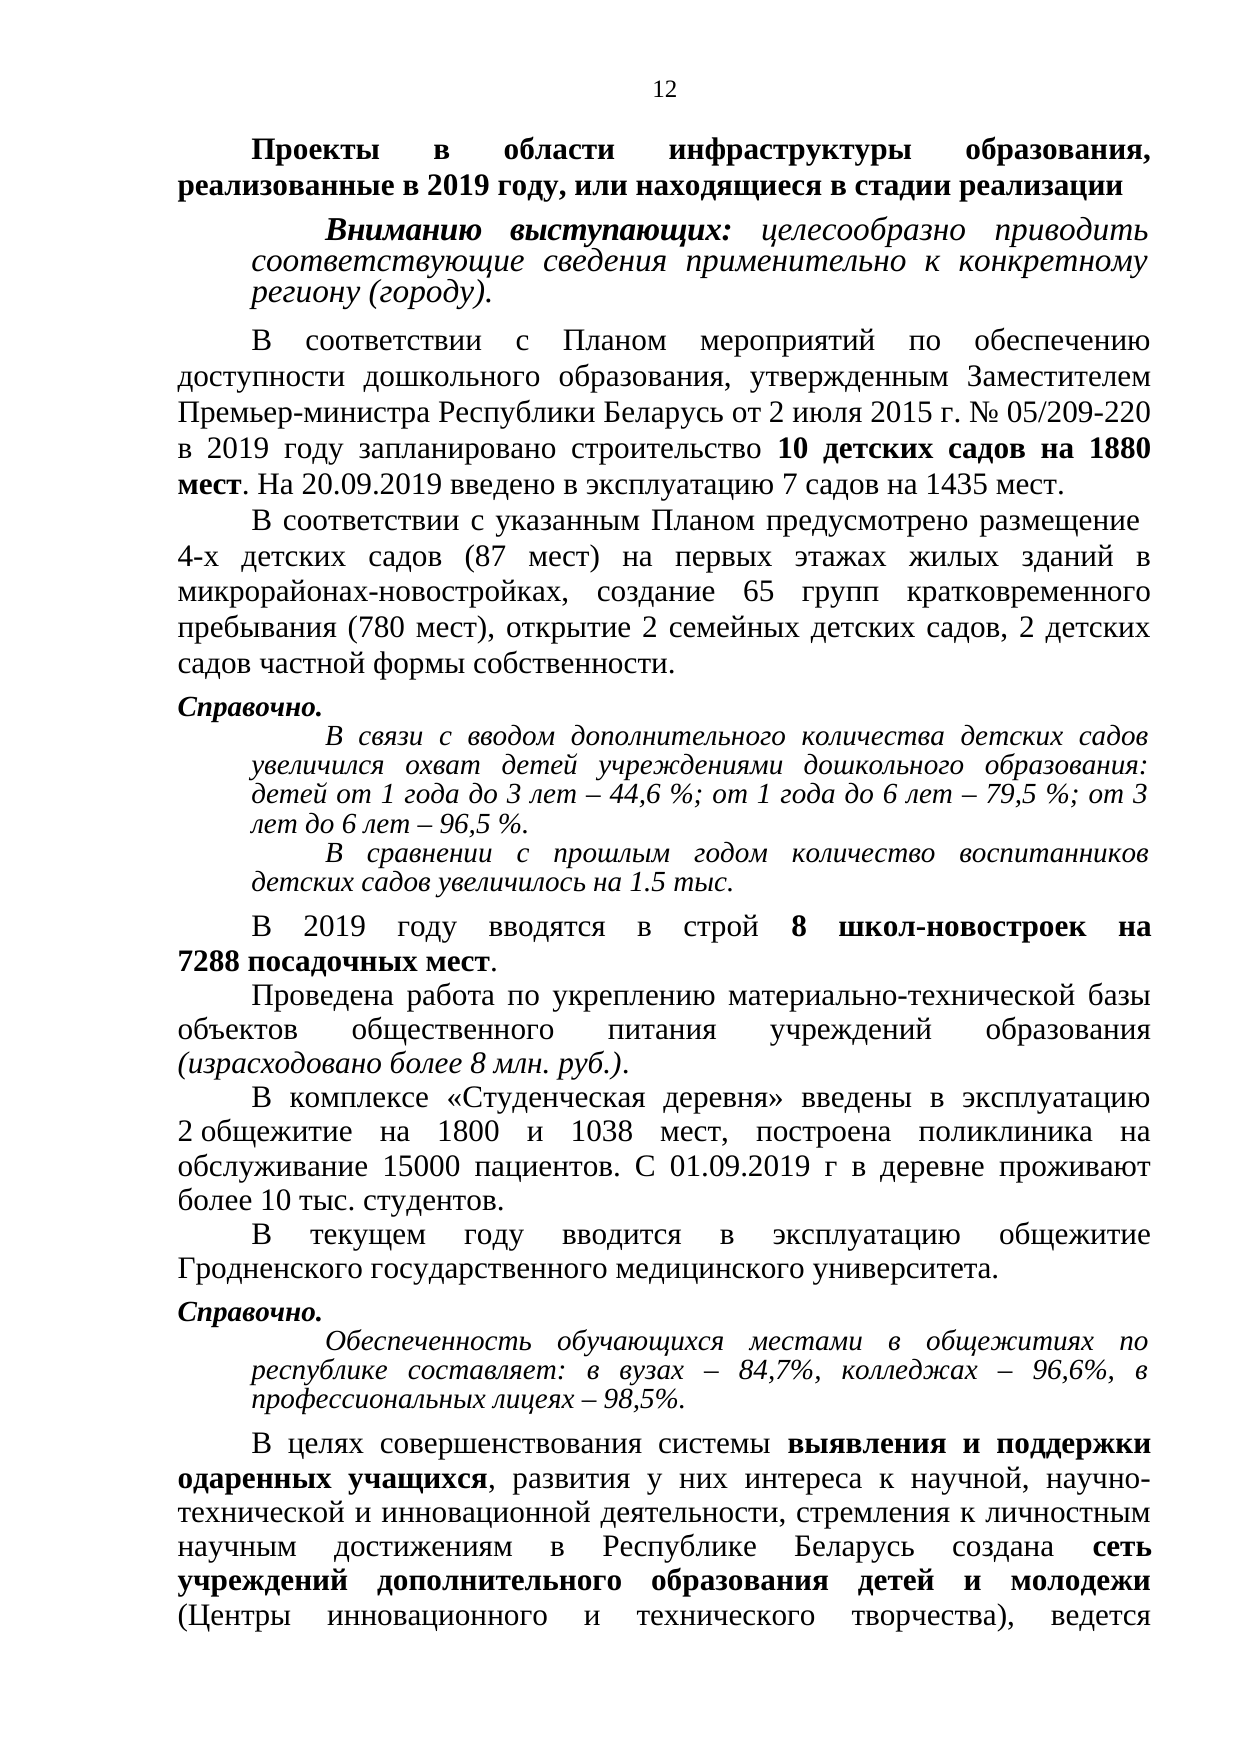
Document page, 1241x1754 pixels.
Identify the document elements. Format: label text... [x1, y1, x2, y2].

text Вниманию выступающих: целесообразно приводить соответствующие сведения применительно к конкретному региону (городу). [251, 215, 1152, 309]
text В сравнении с прошлым годом количество воспитанников детских садов увеличилось на 1.5 тыс. [251, 839, 1152, 897]
text Справочно. [177, 693, 1152, 722]
text В соответствии с указанным Планом предусмотрено размещение 4-х детских садов (87 мест) на первых этажах жилых зданий в микрорайонах-новостройках, создание 65 групп кратковременного пребывания (780 мест), открытие 2 семейных детских садов, 2 детских садов частной формы собственности. [177, 501, 1152, 681]
text В соответствии с Планом мероприятий по обеспечению доступности дошкольного образования, утвержденным Заместителем Премьер-министра Республики Беларусь от 2 июля 2015 г. № 05/209-220 в 2019 году запланировано строительство 10 детских садов на 1880 мест. На 20.09.2019 введено в эксплуатацию 7 садов на 1435 мест. [177, 321, 1152, 501]
text Обеспеченность обучающихся местами в общежитиях по республике составляет: в вузах – 84,7%, колледжах – 96,6%, в профессиональных лицеях – 98,5%. [251, 1327, 1152, 1414]
text В текущем году вводится в эксплуатацию общежитие Гродненского государственного медицинского университета. [177, 1217, 1152, 1285]
text Проведена работа по укреплению материально-технической базы объектов общественного питания учреждений образования (израсходовано более 8 млн. руб.). [177, 978, 1152, 1080]
text Справочно. [177, 1298, 1152, 1327]
text В связи с вводом дополнительного количества детских садов увеличился охват детей учреждениями дошкольного образования: детей от 1 года до 3 лет – 44,6 %; от 1 года до 6 лет – 79,5 %; от 3 лет до 6 лет – 96,5 %. [251, 722, 1152, 839]
text В 2019 году вводятся в строй 8 школ-новостроек на 7288 посадочных мест. [177, 910, 1152, 978]
list В комплексе «Студенческая деревня» введены в эксплуатацию 2 общежитие на 1800 и 1038 мест, построена поликлиника на обслуживание 15000 пациентов. С 01.09.2019 г в деревне проживают более 10 тыс. студентов. [177, 1080, 1152, 1217]
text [177, 1427, 1152, 1632]
text Проекты в области инфраструктуры образования, реализованные в 2019 году, или находящиеся в стадии реализации [177, 131, 1152, 202]
